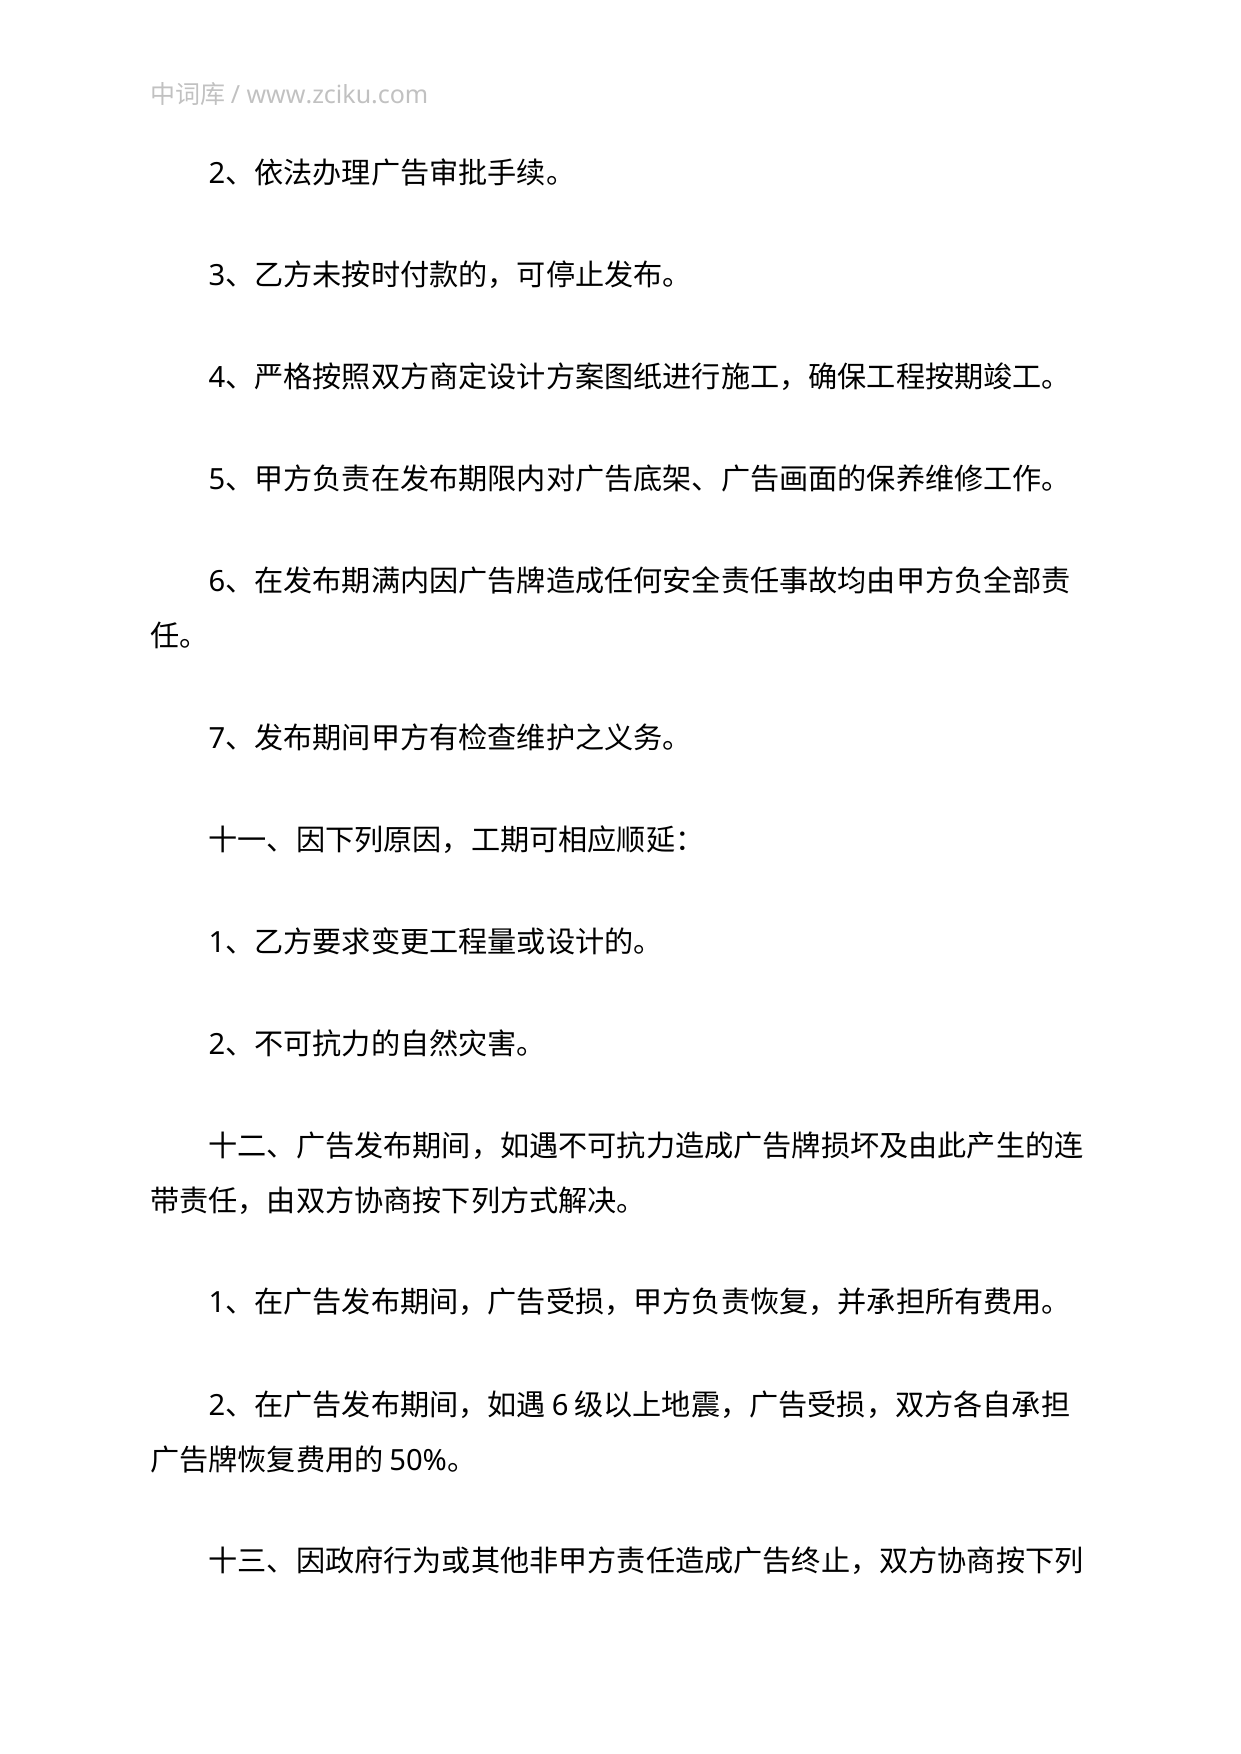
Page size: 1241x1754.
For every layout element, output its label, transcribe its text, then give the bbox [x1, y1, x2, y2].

text 十一、因下列原因，工期可相应顺延： [150, 817, 1090, 859]
text 2、依法办理广告审批手续。 [150, 150, 1090, 192]
text 5、甲方负责在发布期限内对广告底架、广告画面的保养维修工作。 [150, 456, 1090, 498]
text 十二、广告发布期间，如遇不可抗力造成广告牌损坏及由此产生的连带责任，由双方协商按下列方式解决。 [150, 1122, 1090, 1219]
text 1、乙方要求变更工程量或设计的。 [150, 918, 1090, 961]
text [150, 1538, 1090, 1580]
text 1、在广告发布期间，广告受损，甲方负责恢复，并承担所有费用。 [150, 1279, 1090, 1321]
text 6、在发布期满内因广告牌造成任何安全责任事故均由甲方负全部责任。 [150, 558, 1090, 655]
text 2、不可抗力的自然灾害。 [150, 1020, 1090, 1063]
text 2、在广告发布期间，如遇6级以上地震，广告受损，双方各自承担广告牌恢复费用的50%。 [150, 1381, 1090, 1478]
text 4、严格按照双方商定设计方案图纸进行施工，确保工程按期竣工。 [150, 354, 1090, 396]
text 7、发布期间甲方有检查维护之义务。 [150, 715, 1090, 757]
text 3、乙方未按时付款的，可停止发布。 [150, 252, 1090, 294]
